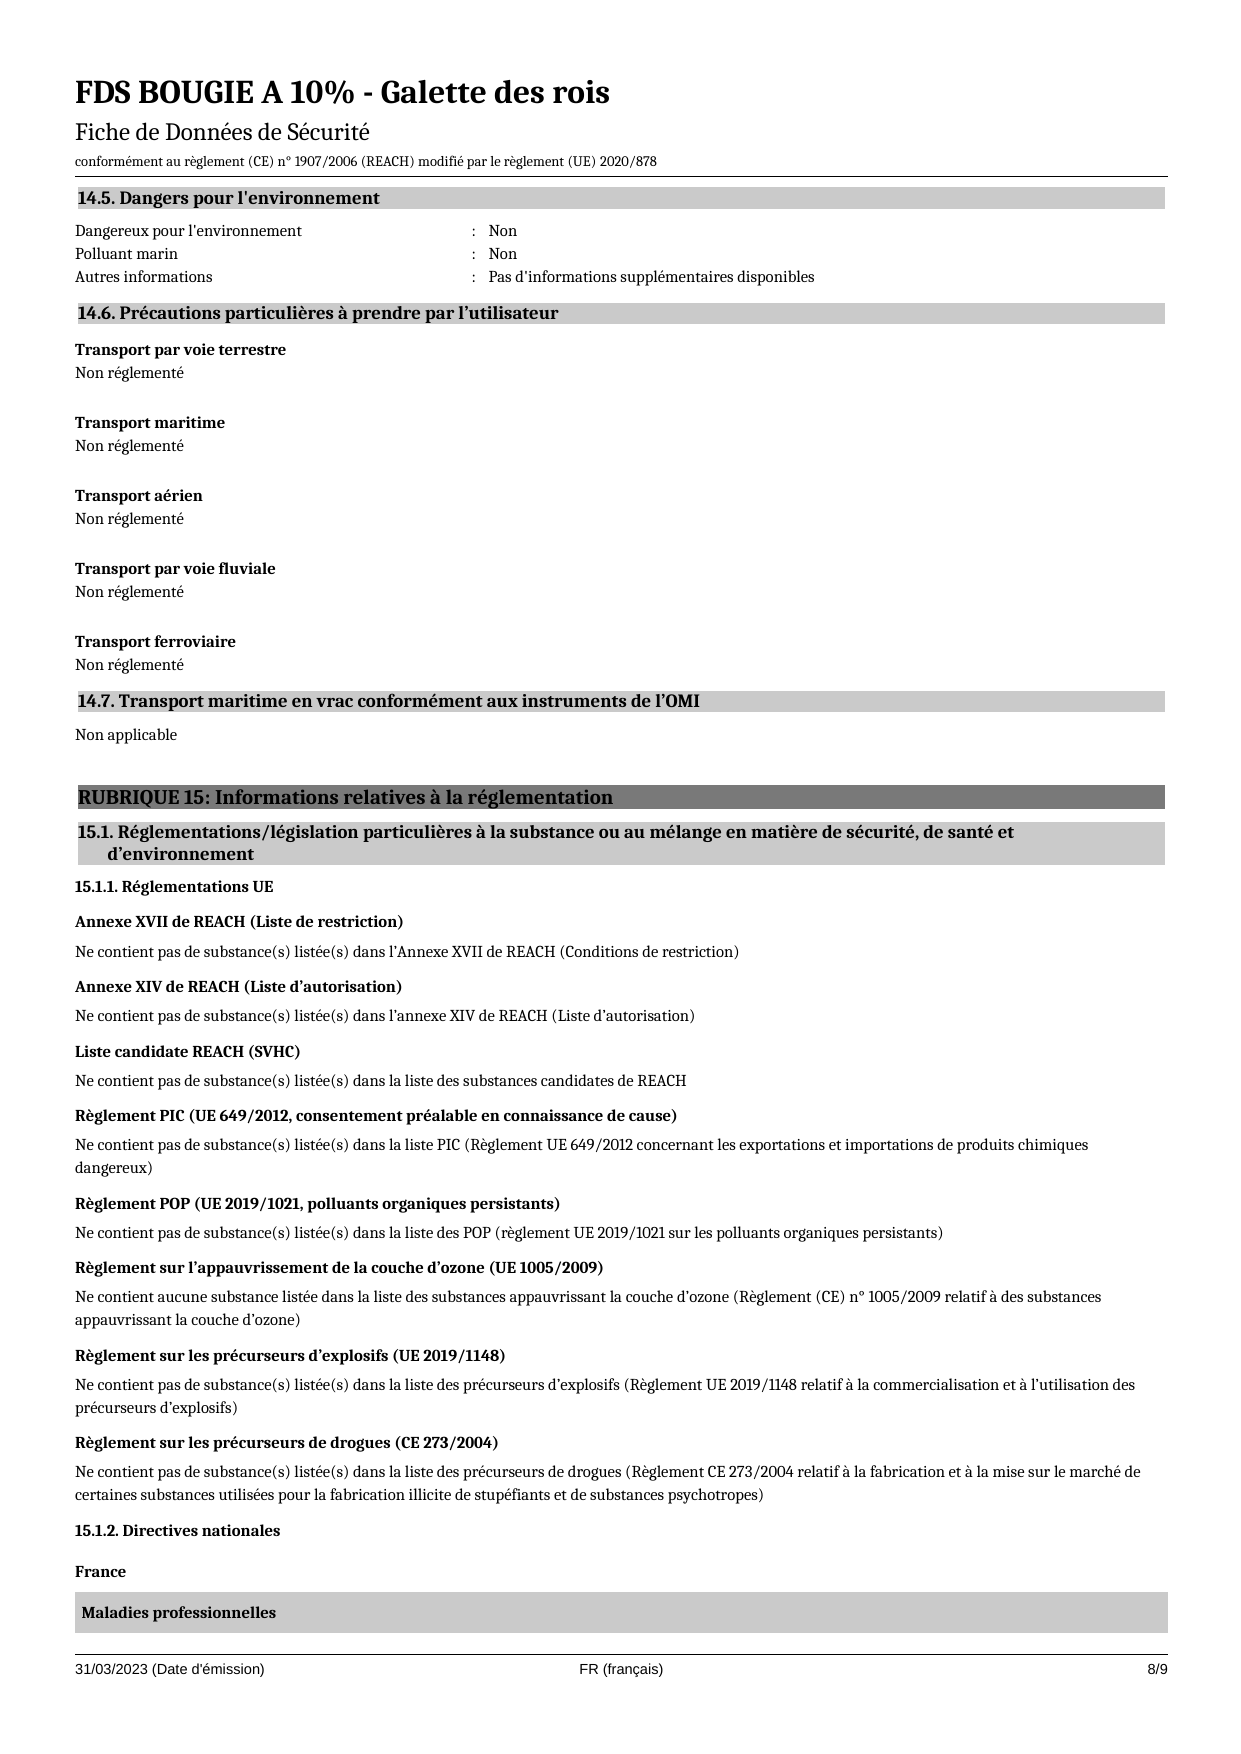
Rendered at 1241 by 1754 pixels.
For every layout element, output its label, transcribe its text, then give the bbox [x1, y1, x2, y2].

table_header : [459, 221, 488, 244]
table_cell Non [488, 244, 1168, 267]
text Non applicable [75, 725, 1165, 744]
subtitle 14.7. Transport maritime en vrac conformément aux instruments de l’OMI [78, 691, 1165, 712]
table_header Dangereux pour l'environnement [75, 221, 459, 244]
table_header France [75, 1550, 1168, 1592]
table_cell Non réglementé [75, 655, 1168, 678]
subtitle 14.6. Précautions particulières à prendre par l’utilisateur [78, 303, 1165, 324]
subtitle Annexe XIV de REACH (Liste d’autorisation) [75, 977, 1165, 997]
table_cell Polluant marin [75, 244, 459, 267]
text Ne contient pas de substance(s) listée(s) dans l’Annexe XVII de REACH (Conditions de restriction) [75, 942, 1165, 961]
table_cell Pas d'informations supplémentaires disponibles [488, 267, 1168, 290]
table_header Transport par voie fluviale [75, 555, 1168, 582]
table_header Transport ferroviaire [75, 628, 1168, 655]
subtitle Règlement sur les précurseurs de drogues (CE 273/2004) [75, 1434, 1165, 1453]
text Ne contient pas de substance(s) listée(s) dans la liste des précurseurs d’explosifs (Règlement UE 2019/1148 relatif à la commercialisation et à l’utilisation des précurseurs d’explosifs) [75, 1375, 1165, 1417]
text Ne contient pas de substance(s) listée(s) dans la liste des substances candidates de REACH [75, 1071, 1165, 1090]
text Ne contient aucune substance listée dans la liste des substances appauvrissant la couche d’ozone (Règlement (CE) n° 1005/2009 relatif à des substances appauvrissant la couche d’ozone) [75, 1288, 1165, 1330]
table_header Non [488, 221, 1168, 244]
table_cell Autres informations [75, 267, 459, 290]
table_cell Non réglementé [75, 364, 1168, 387]
subtitle Annexe XVII de REACH (Liste de restriction) [75, 913, 1165, 932]
subtitle Règlement sur l’appauvrissement de la couche d’ozone (UE 1005/2009) [75, 1259, 1165, 1278]
subtitle Règlement sur les précurseurs d’explosifs (UE 2019/1148) [75, 1346, 1165, 1365]
table_cell : [459, 267, 488, 290]
subtitle Règlement POP (UE 2019/1021, polluants organiques persistants) [75, 1194, 1165, 1213]
subtitle 14.5. Dangers pour l'environnement [78, 187, 1165, 209]
table_header Transport aérien [75, 483, 1168, 509]
table_header Transport maritime [75, 410, 1168, 437]
table_cell : [459, 244, 488, 267]
table_cell Non réglementé [75, 510, 1168, 532]
subtitle 15.1.1. Réglementations UE [75, 877, 1165, 897]
table_header Transport par voie terrestre [75, 337, 1168, 364]
text Ne contient pas de substance(s) listée(s) dans l’annexe XIV de REACH (Liste d’autorisation) [75, 1007, 1165, 1026]
table_cell Non réglementé [75, 437, 1168, 459]
text Ne contient pas de substance(s) listée(s) dans la liste PIC (Règlement UE 649/2012 concernant les exportations et importations de produits chimiques dangereux) [75, 1136, 1165, 1178]
text Ne contient pas de substance(s) listée(s) dans la liste des précurseurs de drogues (Règlement CE 273/2004 relatif à la fabrication et à la mise sur le marché de certaines substances utilisées pour la fabrication illicite de stupéfiants et de substances psychotropes) [75, 1463, 1165, 1505]
subtitle 15.1.2. Directives nationales [75, 1521, 1165, 1540]
subtitle Liste candidate REACH (SVHC) [75, 1042, 1165, 1061]
text Ne contient pas de substance(s) listée(s) dans la liste des POP (règlement UE 2019/1021 sur les polluants organiques persistants) [75, 1223, 1165, 1242]
subtitle Règlement PIC (UE 649/2012, consentement préalable en connaissance de cause) [75, 1107, 1165, 1126]
subtitle RUBRIQUE 15: Informations relatives à la réglementation [78, 785, 1165, 809]
subtitle 15.1. Réglementations/législation particulières à la substance ou au mélange en matière de sécurité, de santé et d’environnement [78, 822, 1165, 865]
table_cell Non réglementé [75, 583, 1168, 605]
